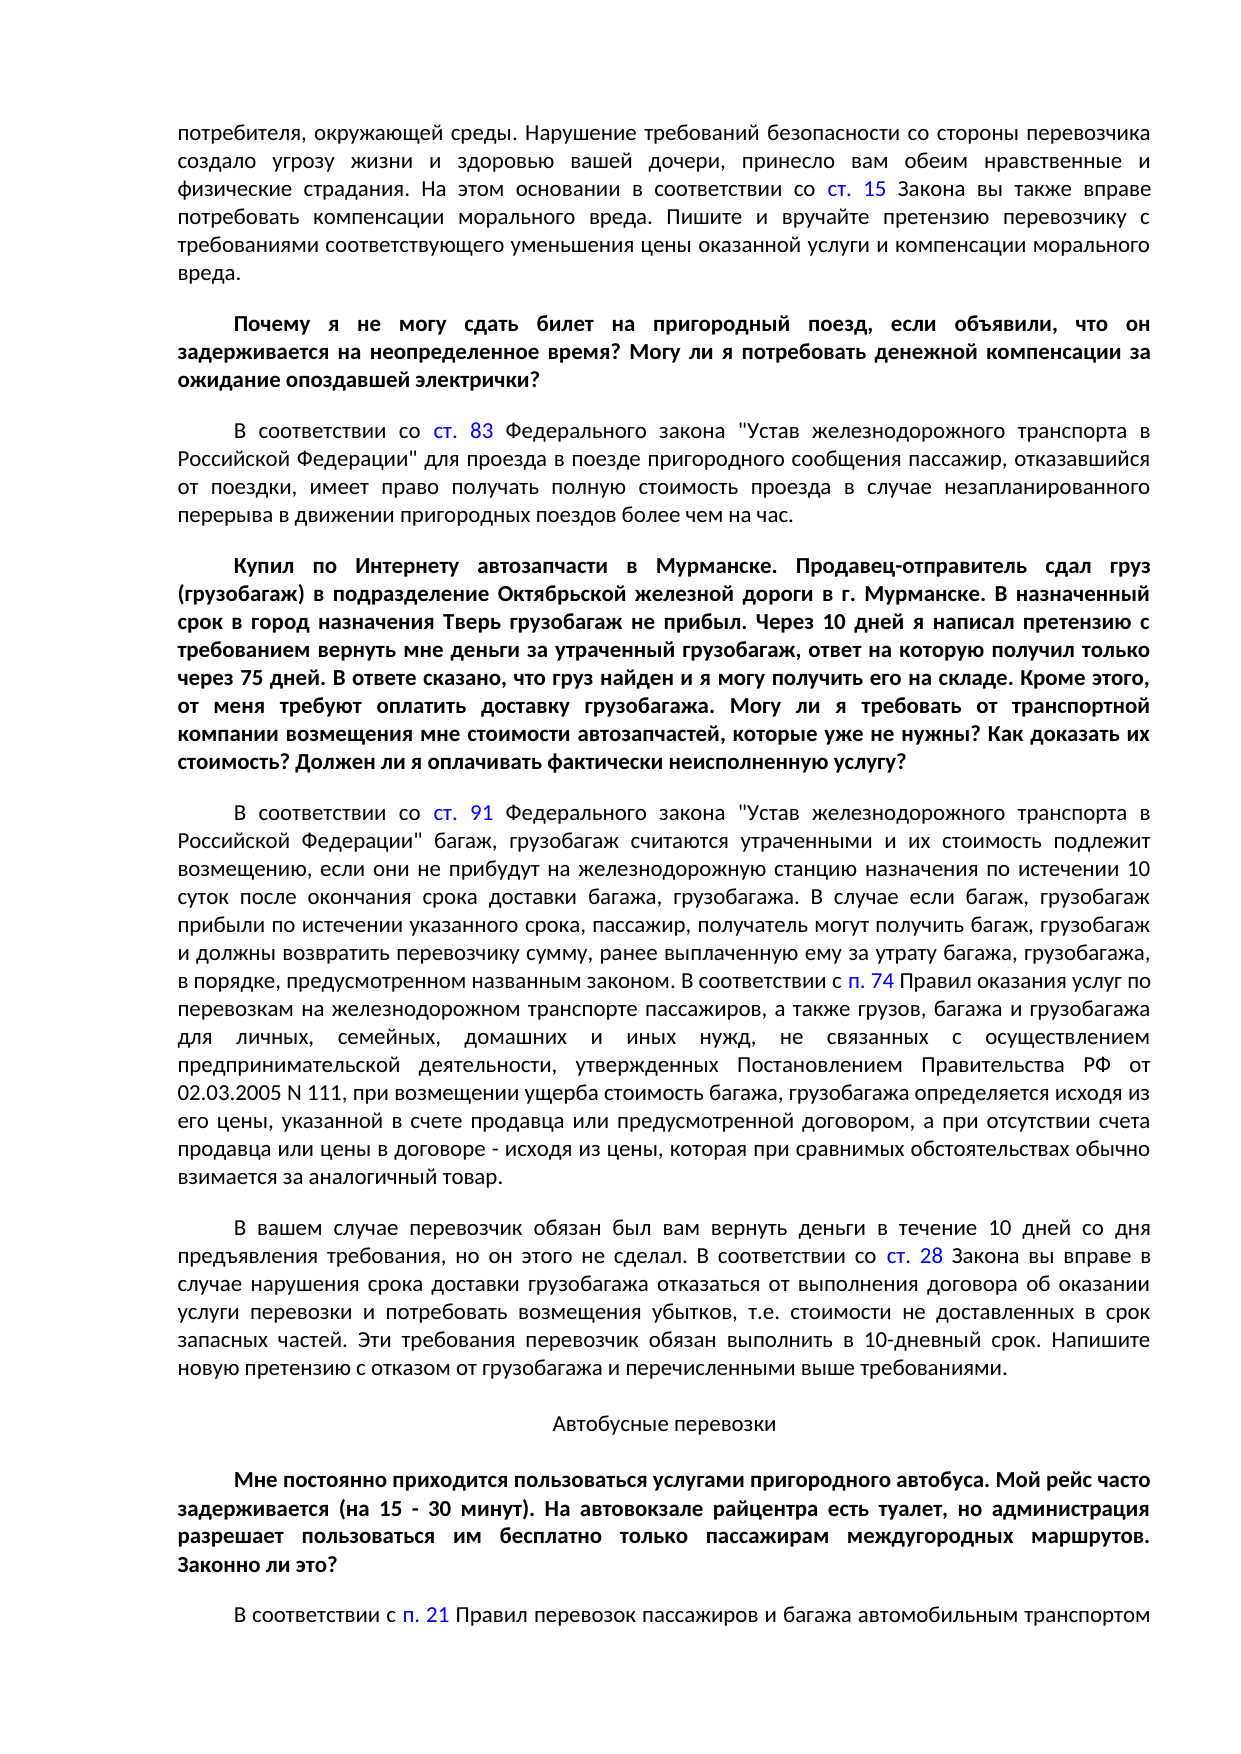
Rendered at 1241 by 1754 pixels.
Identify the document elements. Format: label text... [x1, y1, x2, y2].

text Автобусные перевозки [177, 1409, 1152, 1438]
text Купил по Интернету автозапчасти в Мурманске. Продавец-отправитель сдал груз (грузобагаж) в подразделение Октябрьской железной дороги в г. Мурманске. В назначенный срок в город назначения Тверь грузобагаж не прибыл. Через 10 дней я написал претензию с требованием вернуть мне деньги за утраченный грузобагаж, ответ на которую получил только через 75 дней. В ответе сказано, что груз найден и я могу получить его на складе. Кроме этого, от меня требуют оплатить доставку грузобагажа. Могу ли я требовать от транспортной компании возмещения мне стоимости автозапчастей, которые уже не нужны? Как доказать их стоимость? Должен ли я оплачивать фактически неисполненную услугу? [177, 551, 1152, 775]
text В соответствии со ст. 83 Федерального закона "Устав железнодорожного транспорта в Российской Федерации" для проезда в поезде пригородного сообщения пассажир, отказавшийся от поездки, имеет право получать полную стоимость проезда в случае незапланированного перерыва в движении пригородных поездов более чем на час. [177, 416, 1152, 528]
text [177, 1601, 1152, 1629]
text Почему я не могу сдать билет на пригородный поезд, если объявили, что он задерживается на неопределенное время? Могу ли я потребовать денежной компенсации за ожидание опоздавшей электрички? [177, 309, 1152, 393]
text В соответствии со ст. 91 Федерального закона "Устав железнодорожного транспорта в Российской Федерации" багаж, грузобагаж считаются утраченными и их стоимость подлежит возмещению, если они не прибудут на железнодорожную станцию назначения по истечении 10 суток после окончания срока доставки багажа, грузобагажа. В случае если багаж, грузобагаж прибыли по истечении указанного срока, пассажир, получатель могут получить багаж, грузобагаж и должны возвратить перевозчику сумму, ранее выплаченную ему за утрату багажа, грузобагажа, в порядке, предусмотренном названным законом. В соответствии с п. 74 Правил оказания услуг по перевозкам на железнодорожном транспорте пассажиров, а также грузов, багажа и грузобагажа для личных, семейных, домашних и иных нужд, не связанных с осуществлением предпринимательской деятельности, утвержденных Постановлением Правительства РФ от 02.03.2005 N 111, при возмещении ущерба стоимость багажа, грузобагажа определяется исходя из его цены, указанной в счете продавца или предусмотренной договором, а при отсутствии счета продавца или цены в договоре - исходя из цены, которая при сравнимых обстоятельствах обычно взимается за аналогичный товар. [177, 798, 1152, 1191]
text В вашем случае перевозчик обязан был вам вернуть деньги в течение 10 дней со дня предъявления требования, но он этого не сделал. В соответствии со ст. 28 Закона вы вправе в случае нарушения срока доставки грузобагажа отказаться от выполнения договора об оказании услуги перевозки и потребовать возмещения убытков, т.е. стоимости не доставленных в срок запасных частей. Эти требования перевозчик обязан выполнить в 10-дневный срок. Напишите новую претензию с отказом от грузобагажа и перечисленными выше требованиями. [177, 1213, 1152, 1382]
text Мне постоянно приходится пользоваться услугами пригородного автобуса. Мой рейс часто задерживается (на 15 - 30 минут). На автовокзале райцентра есть туалет, но администрация разрешает пользоваться им бесплатно только пассажирам междугородных маршрутов. Законно ли это? [177, 1466, 1152, 1578]
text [177, 118, 1152, 286]
